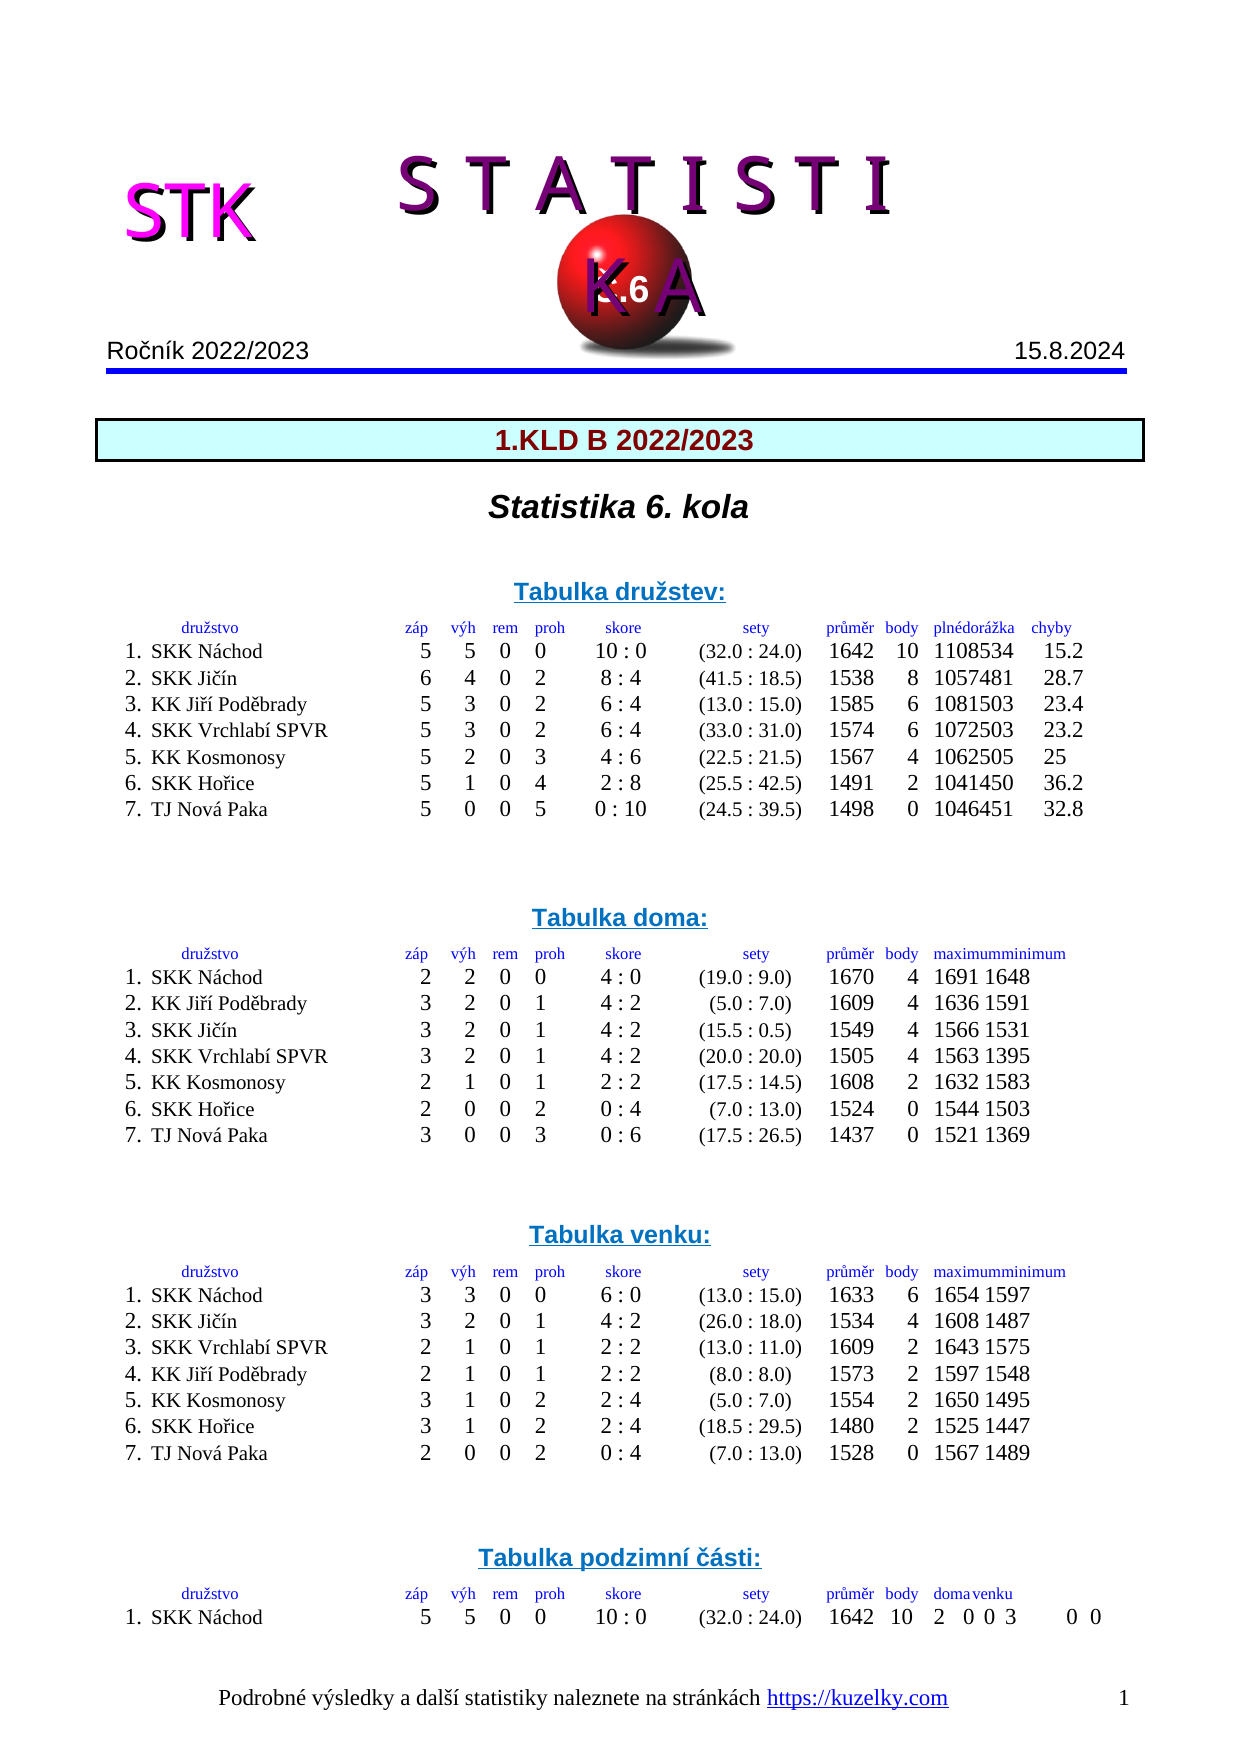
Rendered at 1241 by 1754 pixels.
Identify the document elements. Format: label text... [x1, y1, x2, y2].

text družstvo záp výh rem proh skore sety průměr body maximum minimum [106, 1262, 1134, 1281]
text družstvo záp výh rem proh skore sety průměr body doma venku [106, 1584, 1134, 1603]
text 7. TJ Nová Paka 3 0 0 3 0 : 6 (17.5 : 26.5) 1437 0 1521 1369 [106, 1121, 1134, 1147]
text Č.6 [106, 267, 587, 310]
text družstvo záp výh rem proh skore sety průměr body maximum minimum [106, 944, 1134, 963]
text 5. KK Kosmonosy 3 1 0 2 2 : 4 (5.0 : 7.0) 1554 2 1650 1495 [106, 1386, 1134, 1412]
text 1. SKK Náchod 5 5 0 0 10 : 0 (32.0 : 24.0) 1642 10 1108 534 15.2 [106, 637, 1134, 664]
text 5. KK Kosmonosy 2 1 0 1 2 : 2 (17.5 : 14.5) 1608 2 1632 1583 [106, 1068, 1134, 1095]
text 6. SKK Hořice 5 1 0 4 2 : 8 (25.5 : 42.5) 1491 2 1041 450 36.2 [106, 769, 1134, 796]
text 2. KK Jiří Poděbrady 3 2 0 1 4 : 2 (5.0 : 7.0) 1609 4 1636 1591 [106, 989, 1134, 1016]
text 7. TJ Nová Paka 2 0 0 2 0 : 4 (7.0 : 13.0) 1528 0 1567 1489 [106, 1439, 1134, 1465]
text Tabulka venku: [94, 1220, 1145, 1249]
text 1. SKK Náchod 3 3 0 0 6 : 0 (13.0 : 15.0) 1633 6 1654 1597 [106, 1281, 1134, 1307]
subtitle 1.KLD B 2022/2023 [98, 421, 1142, 459]
text 6. SKK Hořice 2 0 0 2 0 : 4 (7.0 : 13.0) 1524 0 1544 1503 [106, 1095, 1134, 1121]
text 1. SKK Náchod 2 2 0 0 4 : 0 (19.0 : 9.0) 1670 4 1691 1648 [106, 963, 1134, 989]
text 5. KK Kosmonosy 5 2 0 3 4 : 6 (22.5 : 21.5) 1567 4 1062 505 25 [106, 743, 1134, 769]
text 1. SKK Náchod 5 5 0 0 10 : 0 (32.0 : 24.0) 1642 10 2 0 0 3 0 0 [106, 1603, 1134, 1630]
text 2. SKK Jičín 3 2 0 1 4 : 2 (26.0 : 18.0) 1534 4 1608 1487 [106, 1307, 1134, 1333]
text 4. SKK Vrchlabí SPVR 3 2 0 1 4 : 2 (20.0 : 20.0) 1505 4 1563 1395 [106, 1042, 1134, 1068]
text Ročník 2022/2023 15.8.2024 [106, 336, 1134, 365]
text 3. SKK Jičín 3 2 0 1 4 : 2 (15.5 : 0.5) 1549 4 1566 1531 [106, 1016, 1134, 1042]
text 3. SKK Vrchlabí SPVR 2 1 0 1 2 : 2 (13.0 : 11.0) 1609 2 1643 1575 [106, 1333, 1134, 1360]
text družstvo záp výh rem proh skore sety průměr body plné dorážka chyby [106, 618, 1134, 637]
text Tabulka družstev: [94, 577, 1145, 606]
text 2. SKK Jičín 6 4 0 2 8 : 4 (41.5 : 18.5) 1538 8 1057 481 28.7 [106, 664, 1134, 690]
text 4. SKK Vrchlabí SPVR 5 3 0 2 6 : 4 (33.0 : 31.0) 1574 6 1072 503 23.2 [106, 716, 1134, 743]
text 3. KK Jiří Poděbrady 5 3 0 2 6 : 4 (13.0 : 15.0) 1585 6 1081 503 23.4 [106, 690, 1134, 716]
text Statistika 6. kola [106, 487, 1134, 526]
text 7. TJ Nová Paka 5 0 0 5 0 : 10 (24.5 : 39.5) 1498 0 1046 451 32.8 [106, 796, 1134, 822]
text Tabulka doma: [94, 902, 1145, 931]
text 4. KK Jiří Poděbrady 2 1 0 1 2 : 2 (8.0 : 8.0) 1573 2 1597 1548 [106, 1360, 1134, 1386]
text Č.6 [687, 267, 1134, 310]
text 6. SKK Hořice 3 1 0 2 2 : 4 (18.5 : 29.5) 1480 2 1525 1447 [106, 1412, 1134, 1439]
text Č.6 [609, 267, 671, 310]
text Tabulka podzimní části: [94, 1543, 1145, 1572]
